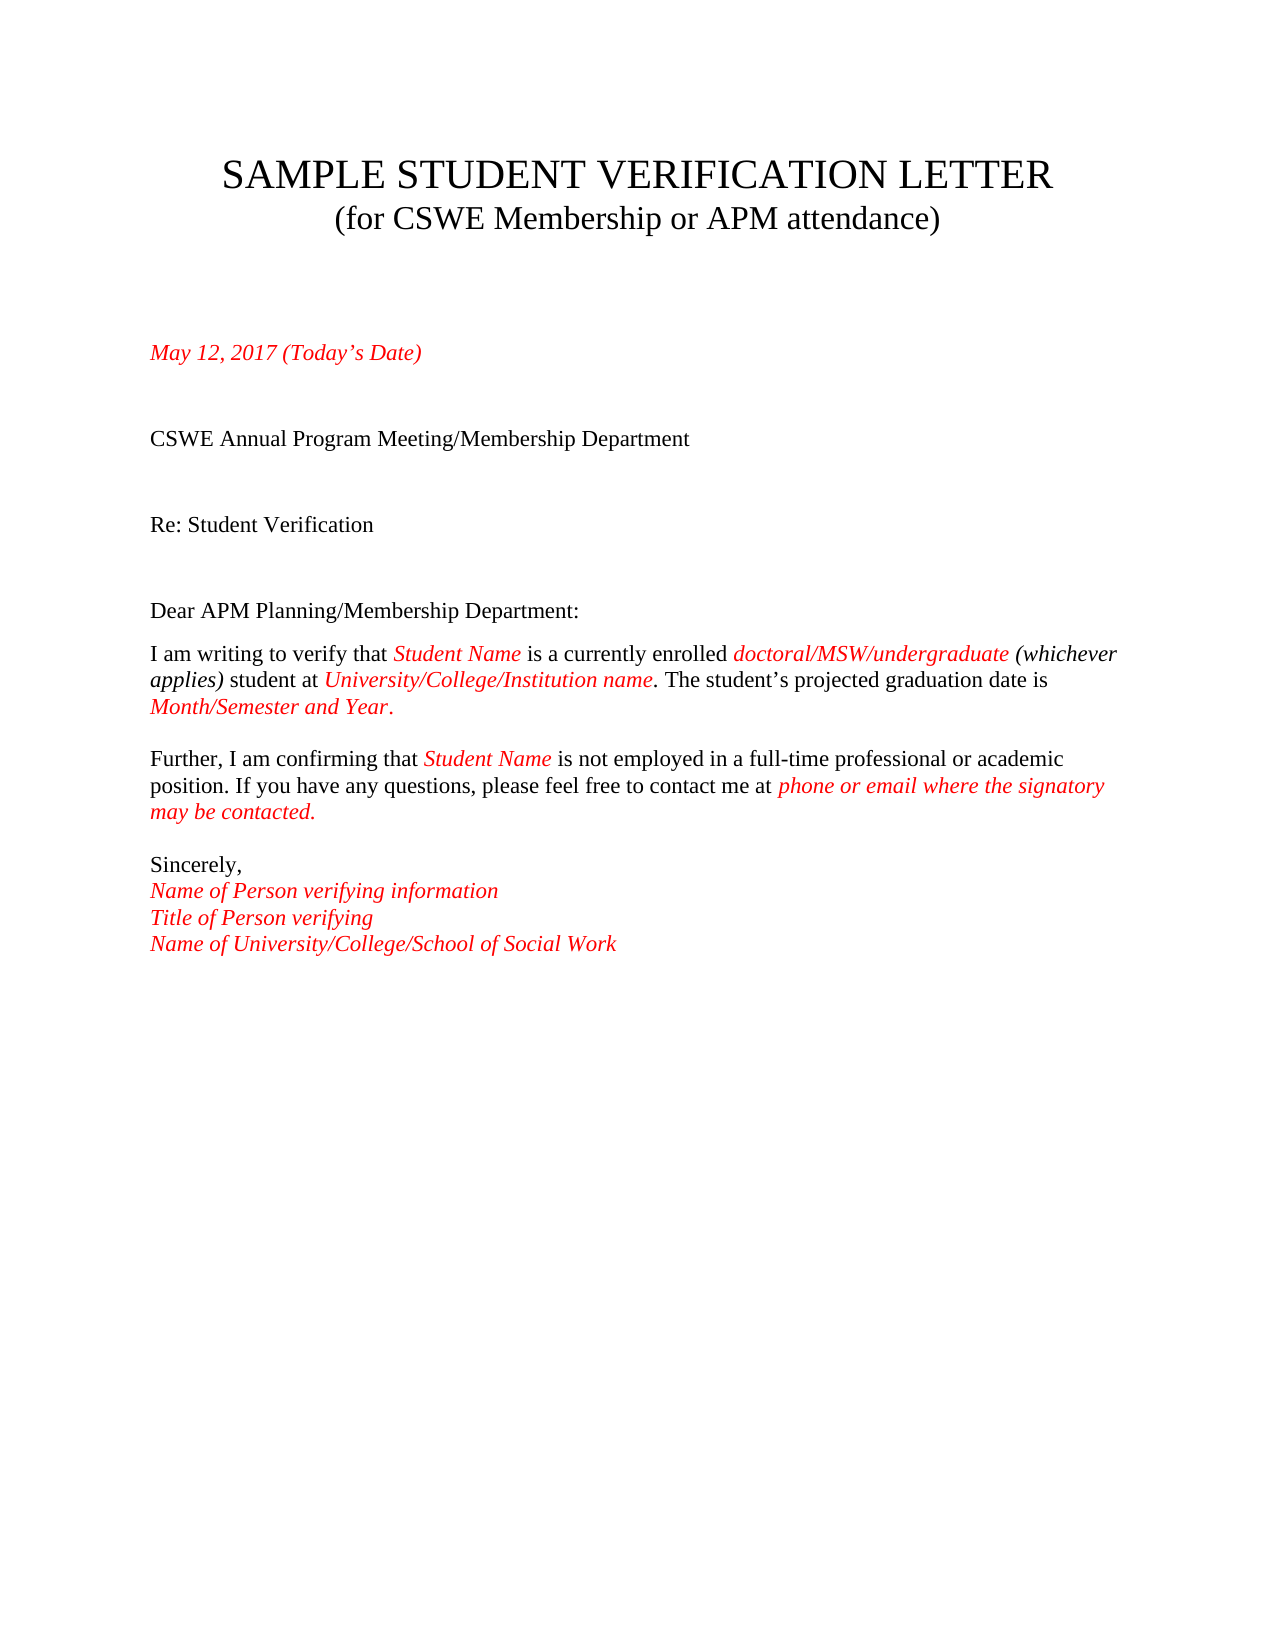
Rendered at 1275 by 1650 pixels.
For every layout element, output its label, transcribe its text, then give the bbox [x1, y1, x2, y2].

text Name of Person verifying information [150, 877, 1125, 904]
text Sincerely, [150, 851, 1125, 877]
text Re: Student Verification [150, 511, 1125, 537]
text (for CSWE Membership or APM attendance) [150, 198, 1125, 236]
text May 12, 2017 (Today’s Date) [150, 339, 1125, 365]
text I am writing to verify that Student Name is a currently enrolled doctoral/MSW/undergraduate (whichever applies) student at University/College/Institution name. The student’s projected graduation date is Month/Semester and Year. [150, 640, 1125, 719]
text Dear APM Planning/Membership Department: [150, 597, 1125, 623]
text Further, I am confirming that Student Name is not employed in a full-time professional or academic position. If you have any questions, please feel free to contact me at phone or email where the signatory may be contacted. [150, 746, 1125, 824]
text Title of Person verifying [150, 904, 1125, 930]
text Name of University/College/School of Social Work [150, 930, 1125, 956]
text CSWE Annual Program Meeting/Membership Department [150, 425, 1125, 451]
text SAMPLE STUDENT VERIFICATION LETTER [150, 150, 1125, 198]
